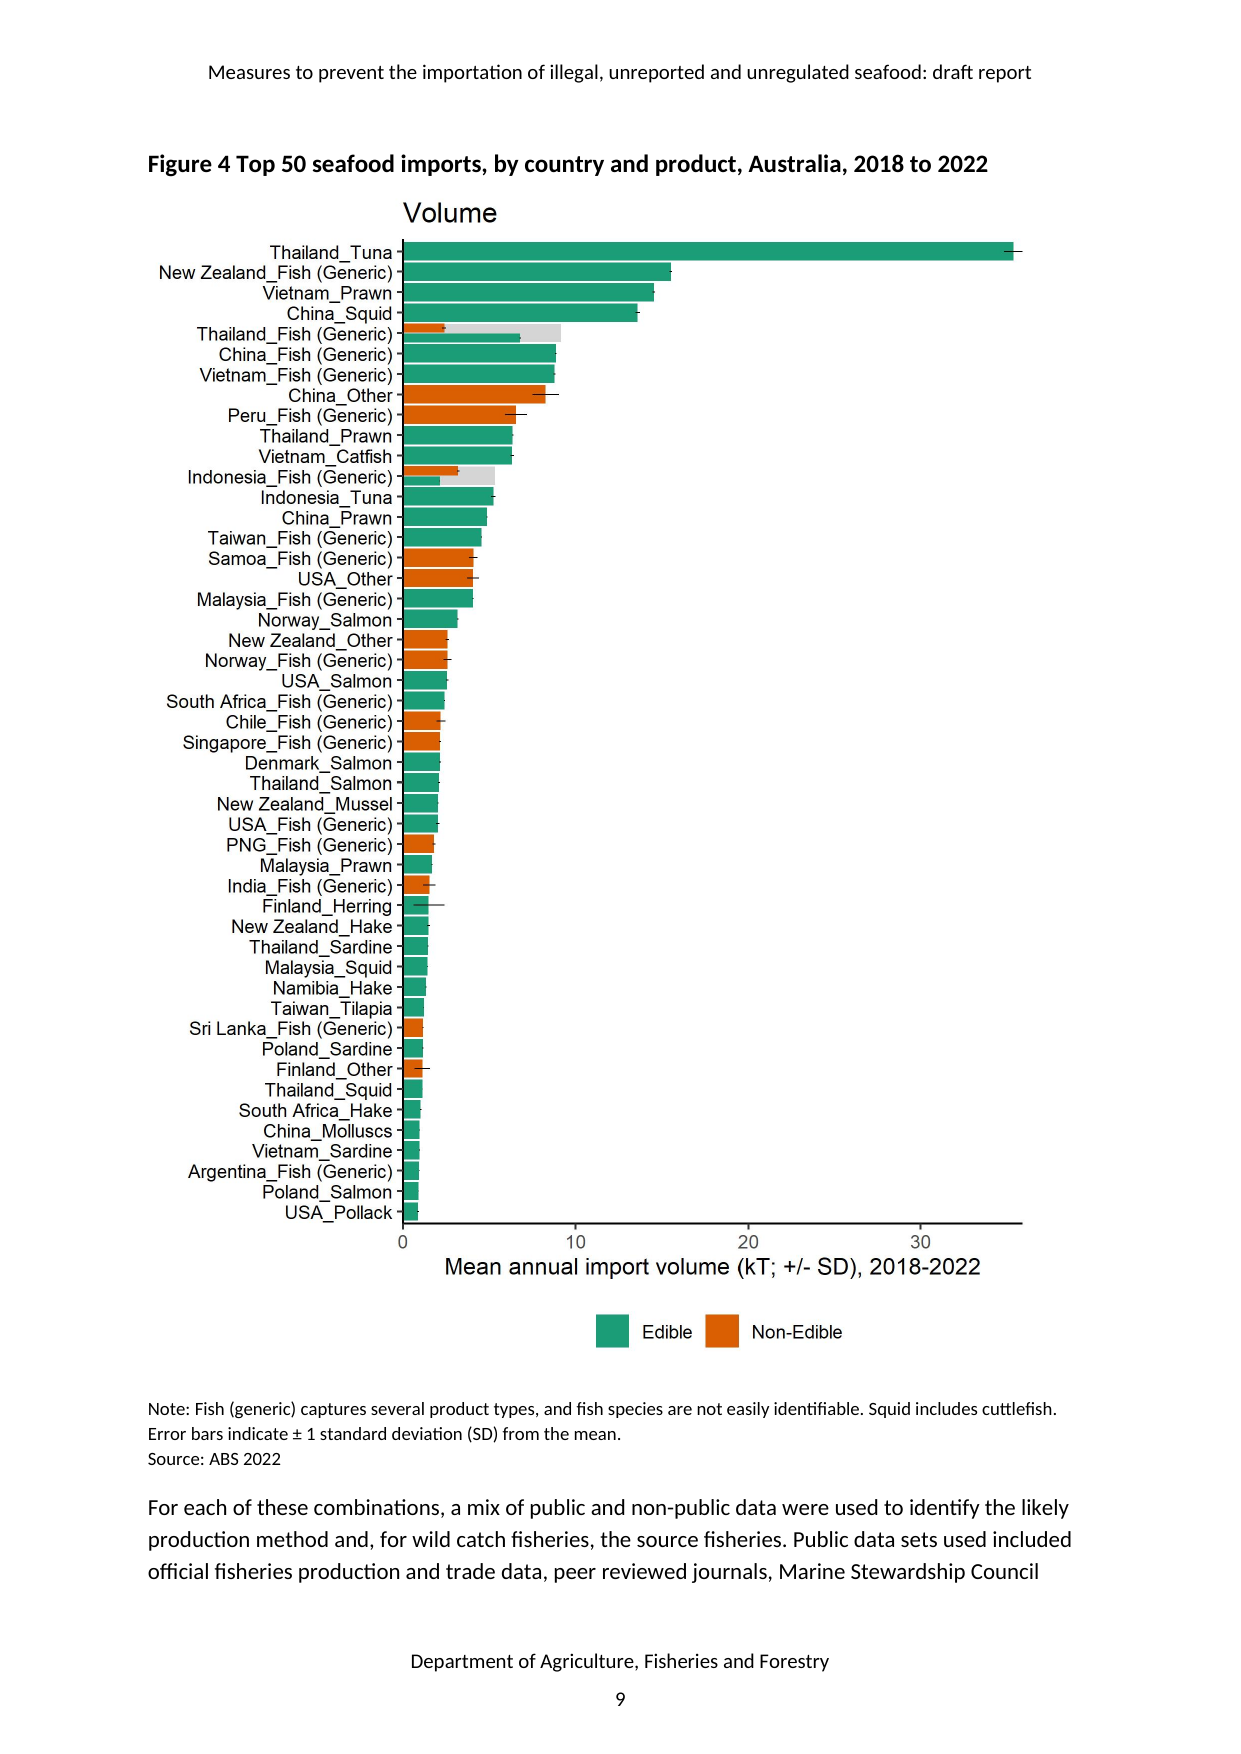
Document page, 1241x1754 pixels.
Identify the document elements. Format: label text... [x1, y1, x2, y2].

text Source: ABS 2022 [148, 1447, 1092, 1470]
text Figure 4 Top 50 seafood imports, by country and product, Australia, 2018 to 2022 [148, 148, 1092, 178]
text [148, 1493, 1092, 1586]
picture [147, 190, 1034, 1372]
text Note: Fish (generic) captures several product types, and fish species are not easily identifiable. Squid includes cuttlefish. Error bars indicate ± 1 standard deviation (SD) from the mean. [148, 1397, 1092, 1445]
